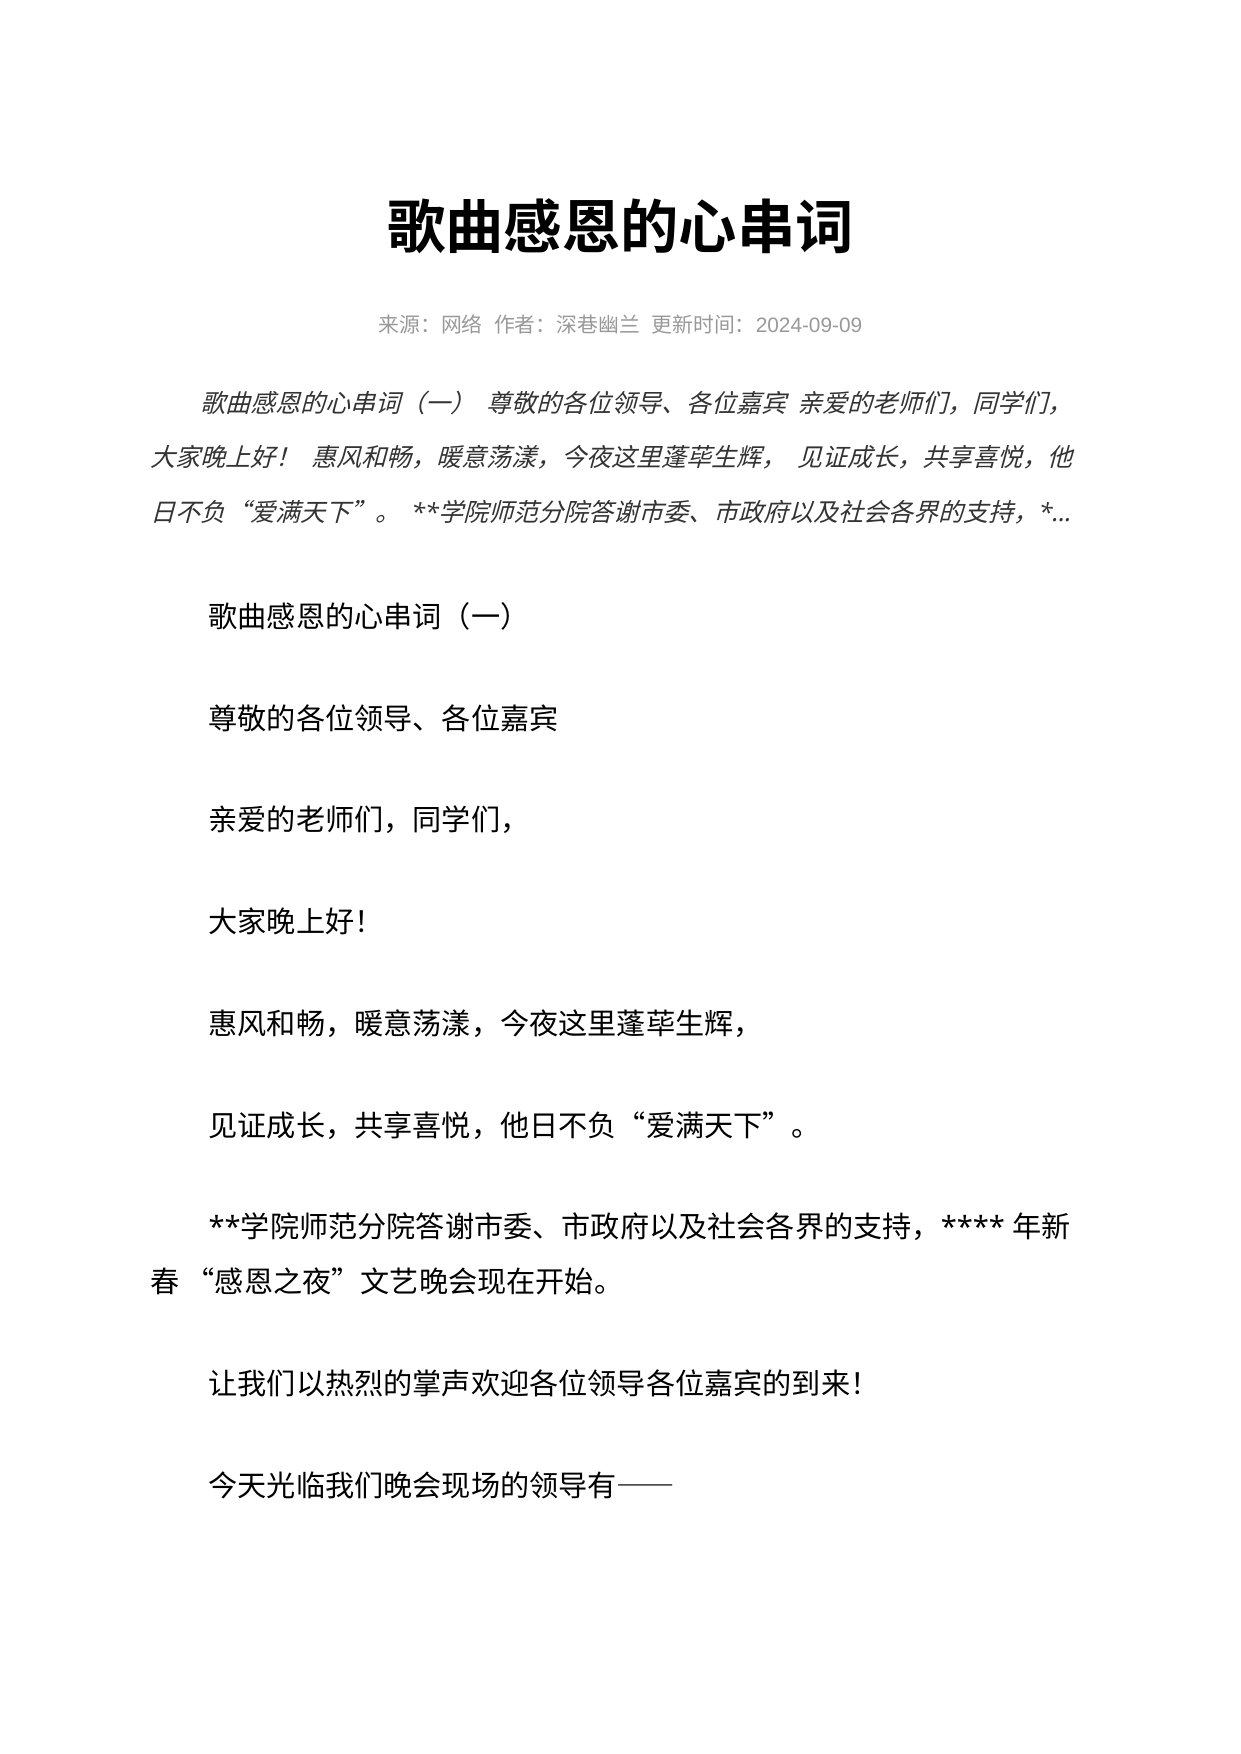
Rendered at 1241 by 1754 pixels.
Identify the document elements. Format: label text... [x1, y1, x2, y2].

text 见证成长，共享喜悦，他日不负“爱满天下”。 [150, 1102, 1090, 1144]
text 大家晚上好！ [150, 899, 1090, 941]
text 让我们以热烈的掌声欢迎各位领导各位嘉宾的到来！ [150, 1361, 1090, 1403]
text 今天光临我们晚会现场的领导有—— [150, 1463, 1090, 1505]
text 歌曲感恩的心串词（一） [150, 593, 1090, 636]
text 歌曲感恩的心串词（一） 尊敬的各位领导、各位嘉宾 亲爱的老师们，同学们， 大家晚上好！ 惠风和畅，暖意荡漾，今夜这里蓬荜生辉， 见证成长，共享喜悦，他日不负“爱满天下”。 **学院师范分院答谢市委、市政府以及社会各界的支持，*... [150, 383, 1090, 528]
text 尊敬的各位领导、各位嘉宾 [150, 695, 1090, 737]
text 亲爱的老师们，同学们， [150, 797, 1090, 839]
text **学院师范分院答谢市委、市政府以及社会各界的支持，**** 年新春 “感恩之夜”文艺晚会现在开始。 [150, 1204, 1090, 1301]
subtitle 歌曲感恩的心串词 [150, 181, 1090, 266]
text 来源：网络 作者：深巷幽兰 更新时间：2024-09-09 [150, 313, 1090, 337]
text 惠风和畅，暖意荡漾，今夜这里蓬荜生辉， [150, 1001, 1090, 1043]
